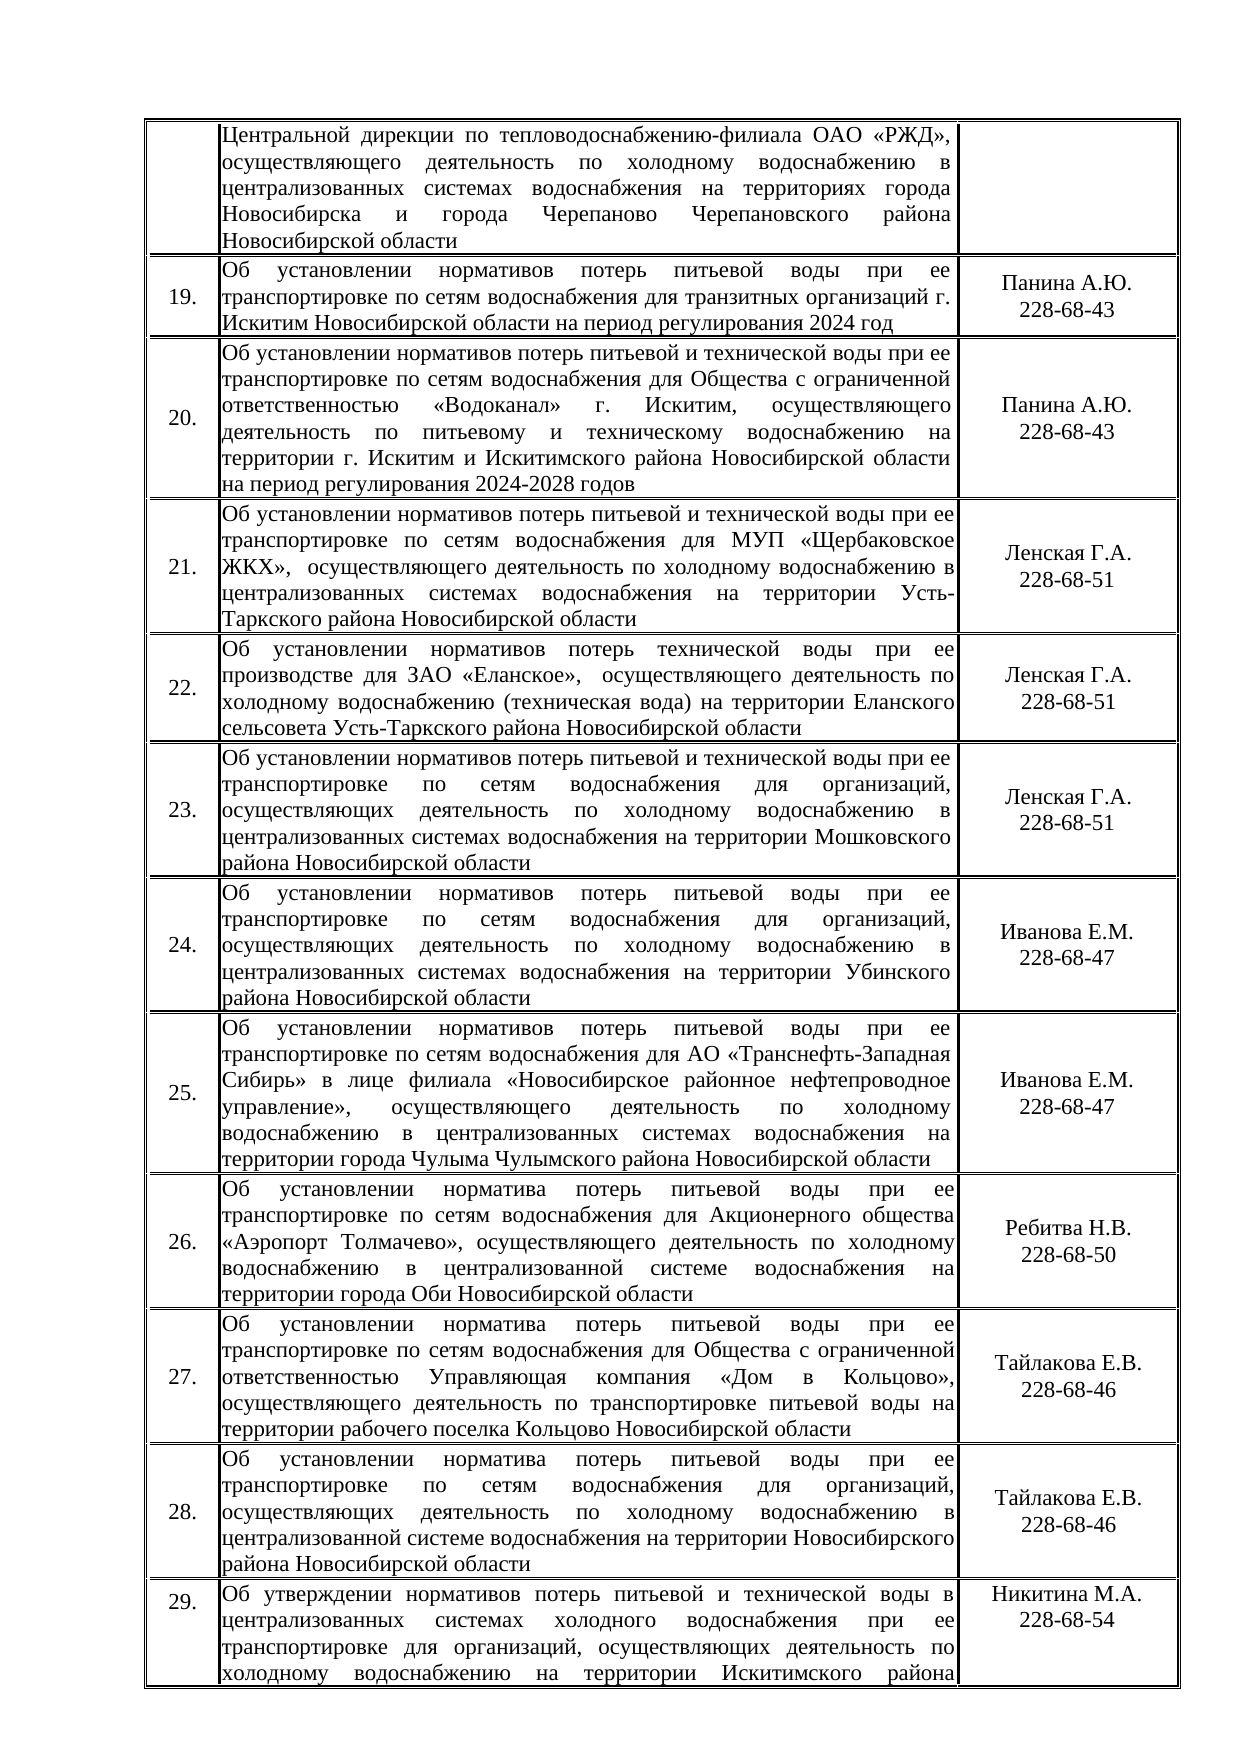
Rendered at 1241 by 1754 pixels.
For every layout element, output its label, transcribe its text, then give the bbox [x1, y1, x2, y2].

table_cell Иванова Е.М. 228-68-47 [960, 875, 1178, 1010]
table_cell Об установлении нормативов потерь питьевой и технической воды при ее транспортировке по сетям водоснабжения для МУП «Щербаковское ЖКХ», осуществляющего деятельность по холодному водоснабжению в централизованных системах водоснабжения на территории Усть-Таркского района Новосибирской области [221, 500, 957, 632]
table_cell Тайлакова Е.В. 228-68-46 [958, 1442, 1179, 1577]
table_cell Иванова Е.М. 228-68-47 [960, 1010, 1178, 1172]
table_cell Об установлении норматива потерь питьевой воды при ее транспортировке по сетям водоснабжения для Общества с ограниченной ответственностью Управляющая компания «Дом в Кольцово», осуществляющего деятельность по транспортировке питьевой воды на территории рабочего поселка Кольцово Новосибирской области [221, 1310, 957, 1442]
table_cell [958, 122, 1177, 253]
table_cell 29. [145, 1577, 219, 1685]
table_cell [958, 1577, 1179, 1685]
table_cell Ленская Г.А. 228-68-51 [960, 740, 1178, 875]
table_cell Ленская Г.А. 228-68-51 [958, 497, 1179, 632]
table_cell 24. [147, 875, 218, 1010]
table_cell 22. [145, 632, 219, 740]
table_cell Об установлении норматива потерь питьевой воды при ее транспортировке по сетям водоснабжения для организаций, осуществляющих деятельность по холодному водоснабжению в централизованной системе водоснабжения на территории Новосибирского района Новосибирской области [221, 1445, 957, 1577]
table_cell 20. [147, 335, 218, 497]
table_cell 21. [145, 497, 219, 632]
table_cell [219, 120, 958, 253]
table_cell Тайлакова Е.В. 228-68-46 [958, 1307, 1179, 1442]
table_cell Ленская Г.А. 228-68-51 [958, 632, 1179, 740]
table_cell 19. [147, 253, 218, 335]
table_cell Панина А.Ю. 228-68-43 [960, 253, 1178, 335]
table_cell Панина А.Ю. 228-68-43 [960, 335, 1178, 497]
table_cell Об установлении нормативов потерь питьевой воды при ее транспортировке по сетям водоснабжения для АО «Транснефть-Западная Сибирь» в лице филиала «Новосибирское районное нефтепроводное управление», осуществляющего деятельность по холодному водоснабжению в централизованных системах водоснабжения на территории города Чулыма Чулымского района Новосибирской области [221, 1014, 957, 1172]
table_cell 18. [147, 122, 219, 253]
table_cell 28. [145, 1442, 219, 1577]
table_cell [219, 1580, 958, 1685]
table_cell Об установлении нормативов потерь технической воды при ее производстве для ЗАО «Еланское», осуществляющего деятельность по холодному водоснабжению (техническая вода) на территории Еланского сельсовета Усть-Таркского района Новосибирской области [221, 635, 957, 740]
table_cell Об установлении нормативов потерь питьевой воды при ее транспортировке по сетям водоснабжения для транзитных организаций г. Искитим Новосибирской области на период регулирования 2024 год [221, 257, 957, 335]
table_cell 26. [145, 1172, 219, 1307]
table_cell 25. [147, 1010, 218, 1172]
table_cell Ребитва Н.В. 228-68-50 [958, 1172, 1179, 1307]
table_cell 27. [145, 1307, 219, 1442]
table_cell Об установлении нормативов потерь питьевой и технической воды при ее транспортировке по сетям водоснабжения для Общества с ограниченной ответственностью «Водоканал» г. Искитим, осуществляющего деятельность по питьевому и техническому водоснабжению на территории г. Искитим и Искитимского района Новосибирской области на период регулирования 2024-2028 годов [221, 339, 957, 497]
table_cell 23. [147, 740, 218, 875]
table_cell Об установлении норматива потерь питьевой воды при ее транспортировке по сетям водоснабжения для Акционерного общества «Аэропорт Толмачево», осуществляющего деятельность по холодному водоснабжению в централизованной системе водоснабжения на территории города Оби Новосибирской области [221, 1175, 957, 1307]
table_cell Об установлении нормативов потерь питьевой и технической воды при ее транспортировке по сетям водоснабжения для организаций, осуществляющих деятельность по холодному водоснабжению в централизованных системах водоснабжения на территории Мошковского района Новосибирской области [221, 744, 957, 875]
table_cell Об установлении нормативов потерь питьевой воды при ее транспортировке по сетям водоснабжения для организаций, осуществляющих деятельность по холодному водоснабжению в централизованных системах водоснабжения на территории Убинского района Новосибирской области [221, 879, 957, 1010]
